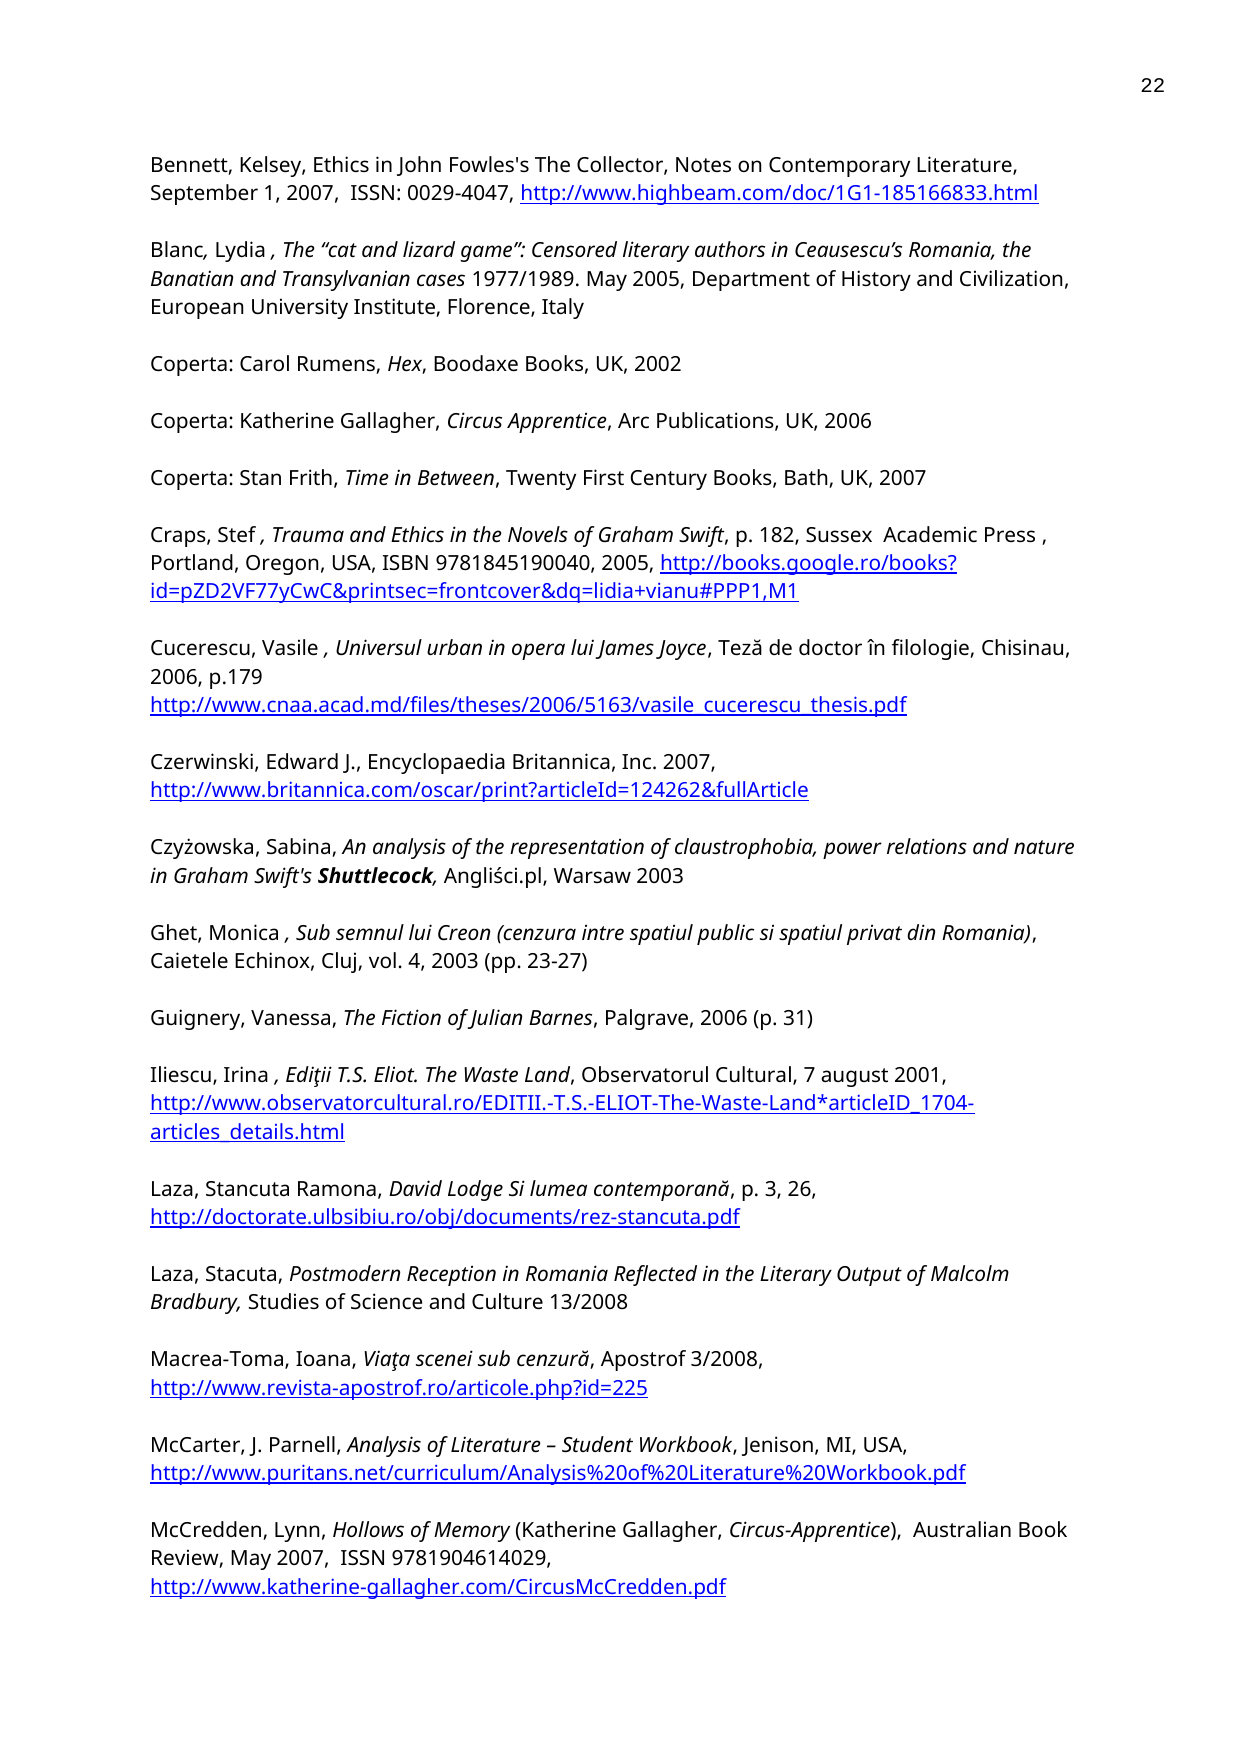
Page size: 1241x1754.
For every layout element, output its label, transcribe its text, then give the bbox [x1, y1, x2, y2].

text Macrea-Toma, Ioana, Viaţa scenei sub cenzură, Apostrof 3/2008, http://www.revista-apostrof.ro/articole.php?id=225 [150, 1344, 1090, 1401]
text McCarter, J. Parnell, Analysis of Literature – Student Workbook, Jenison, MI, USA, http://www.puritans.net/curriculum/Analysis%20of%20Literature%20Workbook.pdf [150, 1430, 1090, 1487]
subtitle Czyżowska, Sabina, An analysis of the representation of claustrophobia, power relations and nature in Graham Swift's Shuttlecock, Angliści.pl, Warsaw 2003 [150, 832, 1090, 889]
text McCredden, Lynn, Hollows of Memory (Katherine Gallagher, Circus-Apprentice), Australian Book Review, May 2007, ISSN 9781904614029, http://www.katherine-gallagher.com/CircusMcCredden.pdf [150, 1515, 1090, 1600]
text Coperta: Carol Rumens, Hex, Boodaxe Books, UK, 2002 [150, 349, 1090, 377]
text http://www.cnaa.acad.md/files/theses/2006/5163/vasile_cucerescu_thesis.pdf [150, 690, 1090, 719]
text Bennett, Kelsey, Ethics in John Fowles's The Collector, Notes on Contemporary Literature, September 1, 2007, ISSN: 0029-4047, http://www.highbeam.com/doc/1G1-185166833.html [150, 150, 1090, 207]
text Craps, Stef , Trauma and Ethics in the Novels of Graham Swift, p. 182, Sussex Academic Press , Portland, Oregon, USA, ISBN 9781845190040, 2005, http://books.google.ro/books?id=pZD2VF77yCwC&printsec=frontcover&dq=lidia+vianu#PPP1,M1 [150, 520, 1090, 605]
text Guignery, Vanessa, The Fiction of Julian Barnes, Palgrave, 2006 (p. 31) [150, 1003, 1090, 1032]
text Cucerescu, Vasile , Universul urban in opera lui James Joyce, Teză de doctor în filologie, Chisinau, 2006, p.179 [150, 633, 1090, 690]
text Coperta: Stan Frith, Time in Between, Twenty First Century Books, Bath, UK, 2007 [150, 463, 1090, 491]
text Ghet, Monica , Sub semnul lui Creon (cenzura intre spatiul public si spatiul privat din Romania), Caietele Echinox, Cluj, vol. 4, 2003 (pp. 23-27) [150, 918, 1090, 975]
text Laza, Stacuta, Postmodern Reception in Romania Reflected in the Literary Output of Malcolm Bradbury, Studies of Science and Culture 13/2008 [150, 1259, 1090, 1316]
text Blanc, Lydia , The “cat and lizard game”: Censored literary authors in Ceausescu’s Romania, the Banatian and Transylvanian cases 1977/1989. May 2005, Department of History and Civilization, European University Institute, Florence, Italy [150, 235, 1090, 321]
text Laza, Stancuta Ramona, David Lodge Si lumea contemporană, p. 3, 26, http://doctorate.ulbsibiu.ro/obj/documents/rez-stancuta.pdf [150, 1174, 1090, 1231]
text Czerwinski, Edward J., Encyclopaedia Britannica, Inc. 2007, http://www.britannica.com/oscar/print?articleId=124262&fullArticle [150, 747, 1090, 804]
text Iliescu, Irina , Ediţii T.S. Eliot. The Waste Land, Observatorul Cultural, 7 august 2001, http://www.observatorcultural.ro/EDITII.-T.S.-ELIOT-The-Waste-Land*articleID_1704-articles_details.html [150, 1060, 1090, 1145]
text Coperta: Katherine Gallagher, Circus Apprentice, Arc Publications, UK, 2006 [150, 406, 1090, 434]
